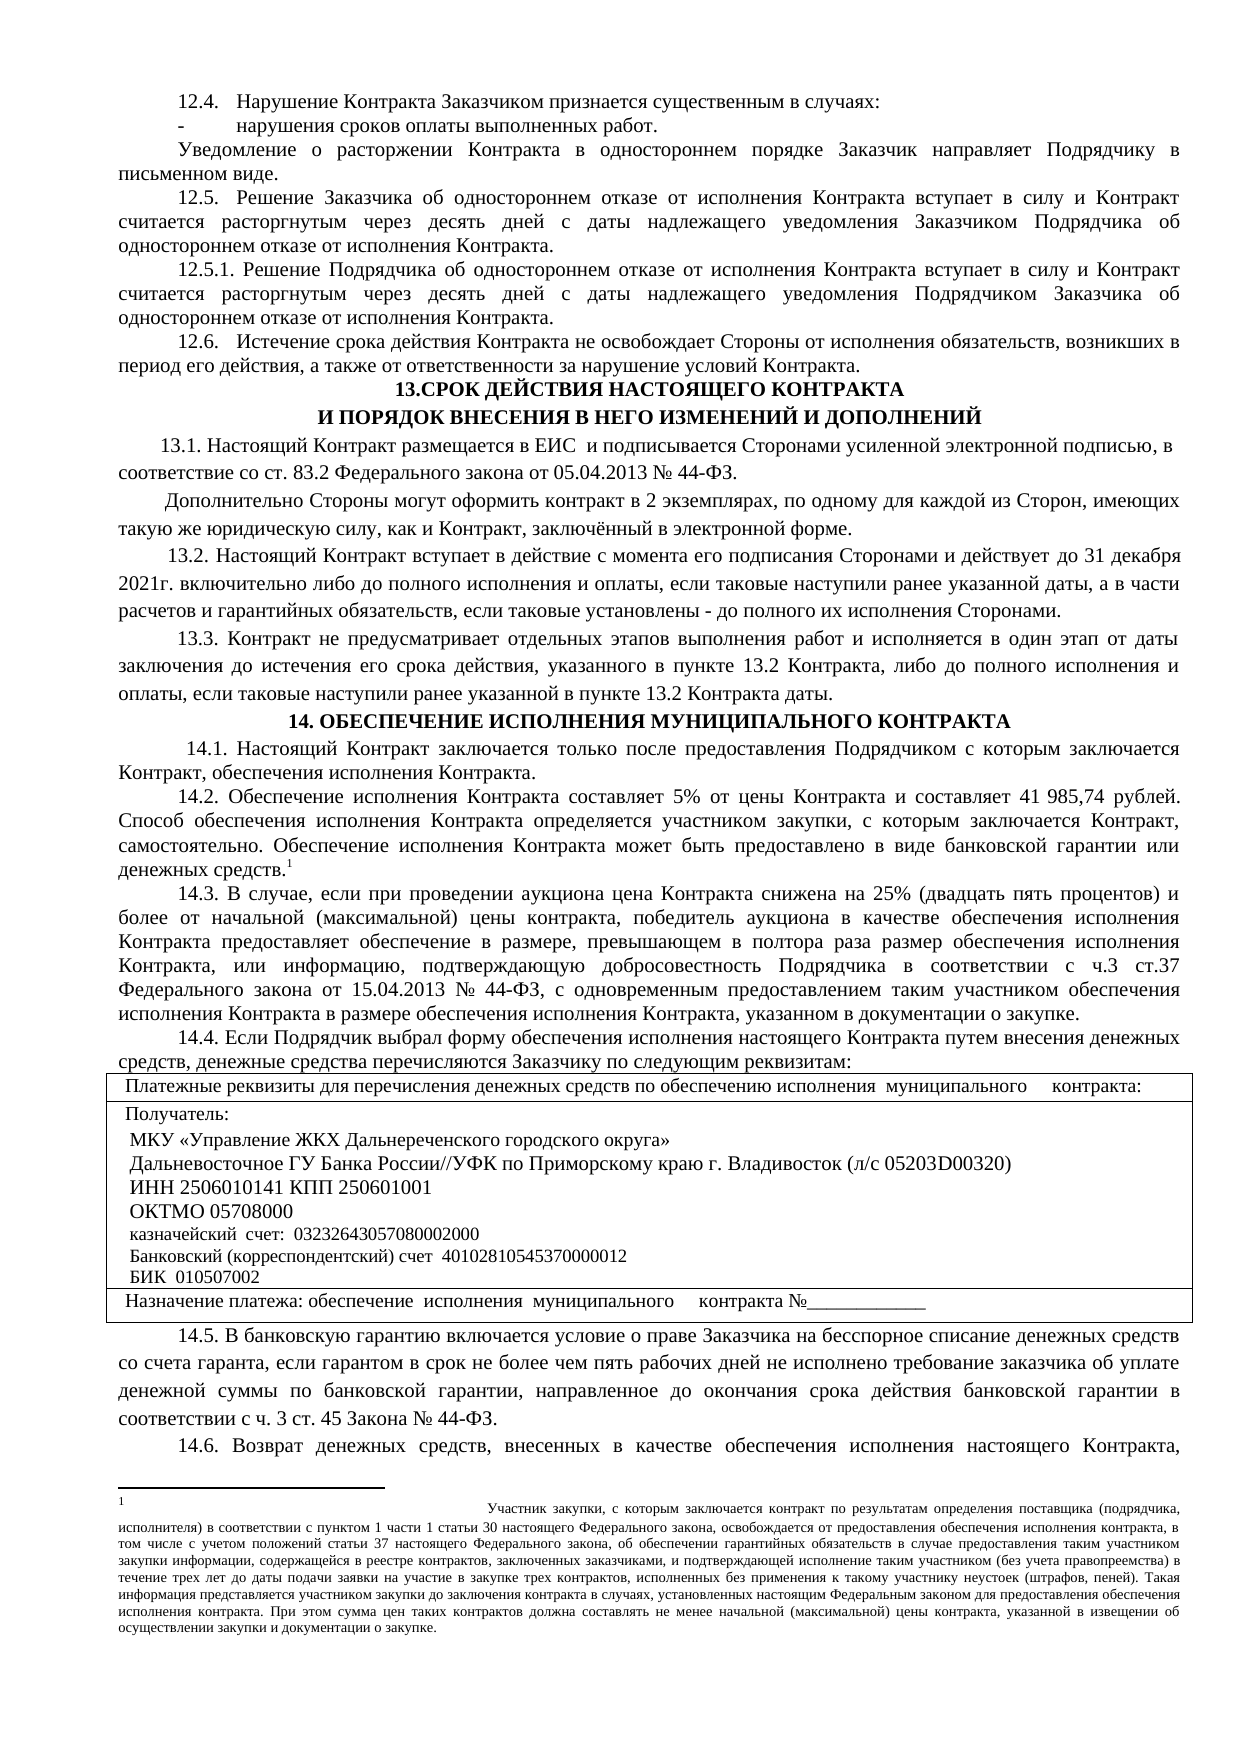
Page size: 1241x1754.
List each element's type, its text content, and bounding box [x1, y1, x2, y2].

text - нарушения сроков оплаты выполненных работ. [118, 113, 1181, 137]
list 14.1. Настоящий Контракт заключается только после предоставления Подрядчиком с которым заключается Контракт, обеспечения исполнения Контракта. [118, 736, 1181, 784]
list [118, 1433, 1181, 1457]
list 14.5. В банковскую гарантию включается условие о праве Заказчика на бесспорное списание денежных средств со счета гаранта, если гарантом в срок не более чем пять рабочих дней не исполнено требование заказчика об уплате денежной суммы по банковской гарантии, направленное до окончания срока действия банковской гарантии в соответствии с ч. 3 ст. 45 Закона № 44-ФЗ. [118, 1323, 1181, 1429]
text И ПОРЯДОК ВНЕСЕНИЯ В НЕГО ИЗМЕНЕНИЙ И ДОПОЛНЕНИЙ [118, 405, 1181, 429]
text 14.3. В случае, если при проведении аукциона цена Контракта снижена на 25% (двадцать пять процентов) и более от начальной (максимальной) цены контракта, победитель аукциона в качестве обеспечения исполнения Контракта предоставляет обеспечение в размере, превышающем в полтора раза размер обеспечения исполнения Контракта, или информацию, подтверждающую добросовестность Подрядчика в соответствии с ч.3 ст.37 Федерального закона от 15.04.2013 № 44-ФЗ, с одновременным предоставлением таким участником обеспечения исполнения Контракта в размере обеспечения исполнения Контракта, указанном в документации о закупке. [118, 881, 1181, 1025]
text 14.4. Если Подрядчик выбрал форму обеспечения исполнения настоящего Контракта путем внесения денежных средств, денежные средства перечисляются Заказчику по следующим реквизитам: [118, 1025, 1181, 1073]
text Уведомление о расторжении Контракта в одностороннем порядке Заказчик направляет Подрядчику в письменном виде. [118, 137, 1181, 185]
text 12.5.1. Решение Подрядчика об одностороннем отказе от исполнения Контракта вступает в силу и Контракт считается расторгнутым через десять дней с даты надлежащего уведомления Подрядчиком Заказчика об одностороннем отказе от исполнения Контракта. [118, 257, 1181, 329]
table_header Платежные реквизиты для перечисления денежных средств по обеспечению исполнения муниципального контракта: [107, 1074, 1192, 1101]
text Дополнительно Стороны могут оформить контракт в 2 экземплярах, по одному для каждой из Сторон, имеющих такую же юридическую силу, как и Контракт, заключённый в электронной форме. [118, 488, 1181, 539]
text 13.2. Настоящий Контракт вступает в действие с момента его подписания Сторонами и действует до 31 декабря 2021г. включительно либо до полного исполнения и оплаты, если таковые наступили ранее указанной даты, а в части расчетов и гарантийных обязательств, если таковые установлены - до полного их исполнения Сторонами. [118, 543, 1181, 622]
table_cell Получатель: [107, 1102, 1192, 1288]
text 13.3. Контракт не предусматривает отдельных этапов выполнения работ и исполняется в один этап от даты заключения до истечения его срока действия, указанного в пункте 13.2 Контракта, либо до полного исполнения и оплаты, если таковые наступили ранее указанной в пункте 13.2 Контракта даты. [118, 626, 1181, 705]
text 12.4. Нарушение Контракта Заказчиком признается существенным в случаях: [118, 89, 1181, 113]
table_cell Назначение платежа: обеспечение исполнения муниципального контракта №____________ [107, 1289, 1192, 1322]
text 12.6. Истечение срока действия Контракта не освобождает Стороны от исполнения обязательств, возникших в период его действия, а также от ответственности за нарушение условий Контракта. [118, 329, 1181, 377]
text 12.5. Решение Заказчика об одностороннем отказе от исполнения Контракта вступает в силу и Контракт считается расторгнутым через десять дней с даты надлежащего уведомления Заказчиком Подрядчика об одностороннем отказе от исполнения Контракта. [118, 185, 1181, 257]
text 13.СРОК ДЕЙСТВИЯ НАСТОЯЩЕГО КОНТРАКТА [118, 377, 1181, 401]
text 13.1. Настоящий Контракт размещается в ЕИС и подписывается Сторонами усиленной электронной подписью, в соответствие со ст. 83.2 Федерального закона от 05.04.2013 № 44-ФЗ. [118, 433, 1181, 484]
list 14.2. Обеспечение исполнения Контракта составляет 5% от цены Контракта и составляет 41 985,74 рублей. Способ обеспечения исполнения Контракта определяется участником закупки, с которым заключается Контракт, самостоятельно. Обеспечение исполнения Контракта может быть предоставлено в виде банковской гарантии или денежных средств. [118, 784, 1181, 881]
text 14. ОБЕСПЕЧЕНИЕ ИСПОЛНЕНИЯ МУНИЦИПАЛЬНОГО КОНТРАКТА [118, 709, 1181, 733]
